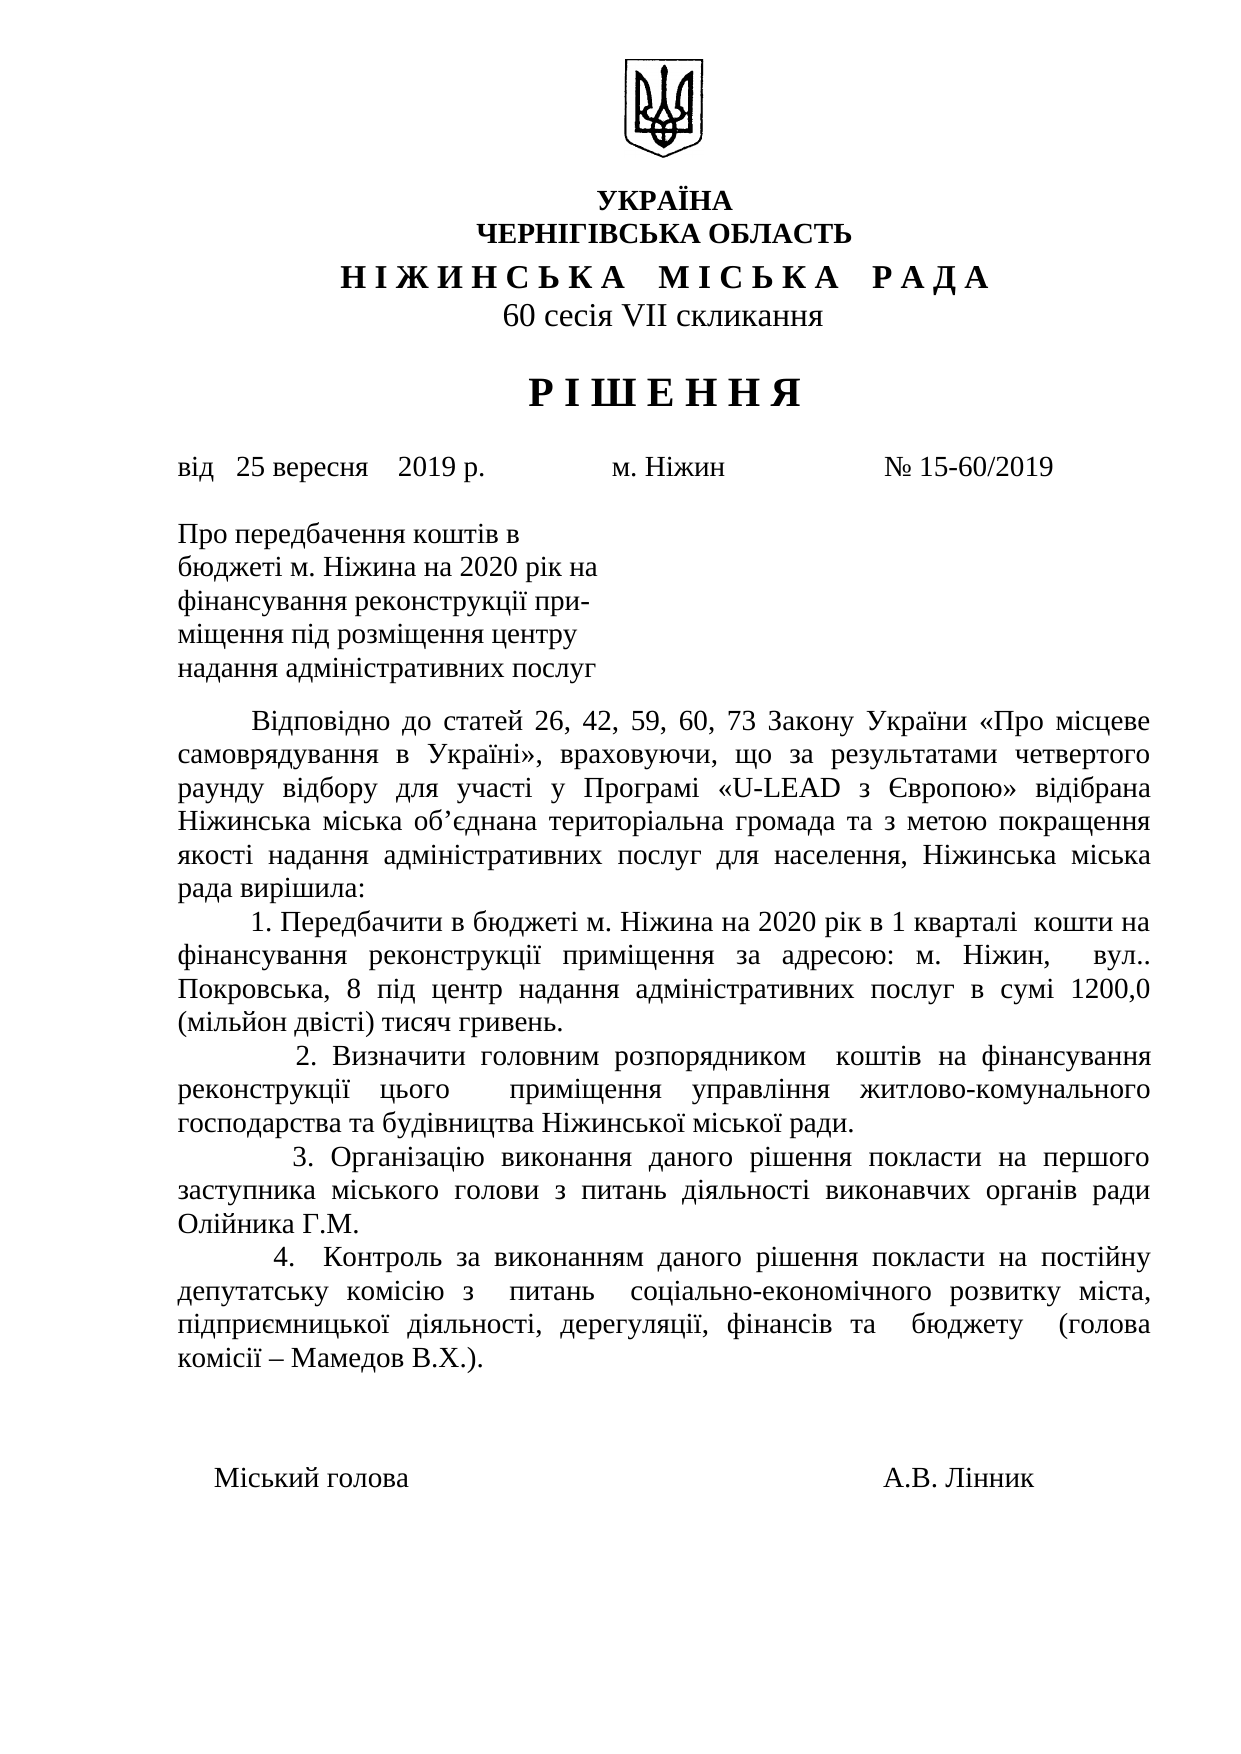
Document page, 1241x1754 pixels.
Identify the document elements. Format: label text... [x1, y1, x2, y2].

text 3. Організацію виконання даного рішення покласти на першого заступника міського голови з питань діяльності виконавчих органів ради Олійника Г.М. [177, 1139, 1152, 1239]
text надання адміністративних послуг [177, 650, 1152, 683]
text міщення під розміщення центру [177, 616, 1152, 650]
text 1. Передбачити в бюджеті м. Ніжина на 2020 рік в 1 кварталі кошти на фінансування реконструкції приміщення за адресою: м. Ніжин, вул.. Покровська, 8 під центр надання адміністративних послуг в сумі 1200,0 (мільйон двісті) тисяч гривень. [177, 904, 1152, 1038]
text Міський голова А.В. Лінник [177, 1460, 1152, 1493]
text Р І Ш Е Н Н Я [177, 367, 1152, 415]
text 4. Контроль за виконанням даного рішення покласти на постійну депутатську комісію з питань соціально-економічного розвитку міста, підприємницької діяльності, дерегуляції, фінансів та бюджету (голова комісії – Мамедов В.Х.). [177, 1239, 1152, 1373]
text від 25 вересня 2019 р. м. Ніжин № 15-60/2019 [177, 449, 1152, 482]
text 60 сесія VII скликання [177, 295, 1152, 334]
text ЧЕРНІГІВСЬКА ОБЛАСТЬ [177, 216, 1152, 250]
subtitle Н І Ж И Н С Ь К А М І С Ь К А Р А Д А [177, 257, 1152, 295]
subtitle Про передбачення коштів в [177, 516, 1152, 549]
text 2. Визначити головним розпорядником коштів на фінансування реконструкції цього приміщення управління житлово-комунального господарства та будівництва Ніжинської міської ради. [177, 1038, 1152, 1139]
text Відповідно до статей 26, 42, 59, 60, 73 Закону України «Про місцеве самоврядування в Україні», враховуючи, що за результатами четвертого раунду відбору для участі у Програмі «U-LEAD з Європою» відібрана Ніжинська міська об’єднана територіальна громада та з метою покращення якості надання адміністративних послуг для населення, Ніжинська міська рада вирішила: [177, 703, 1152, 904]
text фінансування реконструкції при- [177, 583, 1152, 616]
picture [624, 59, 704, 158]
text УКРАЇНА [177, 183, 1152, 216]
text бюджеті м. Ніжина на 2020 рік на [177, 549, 1152, 583]
